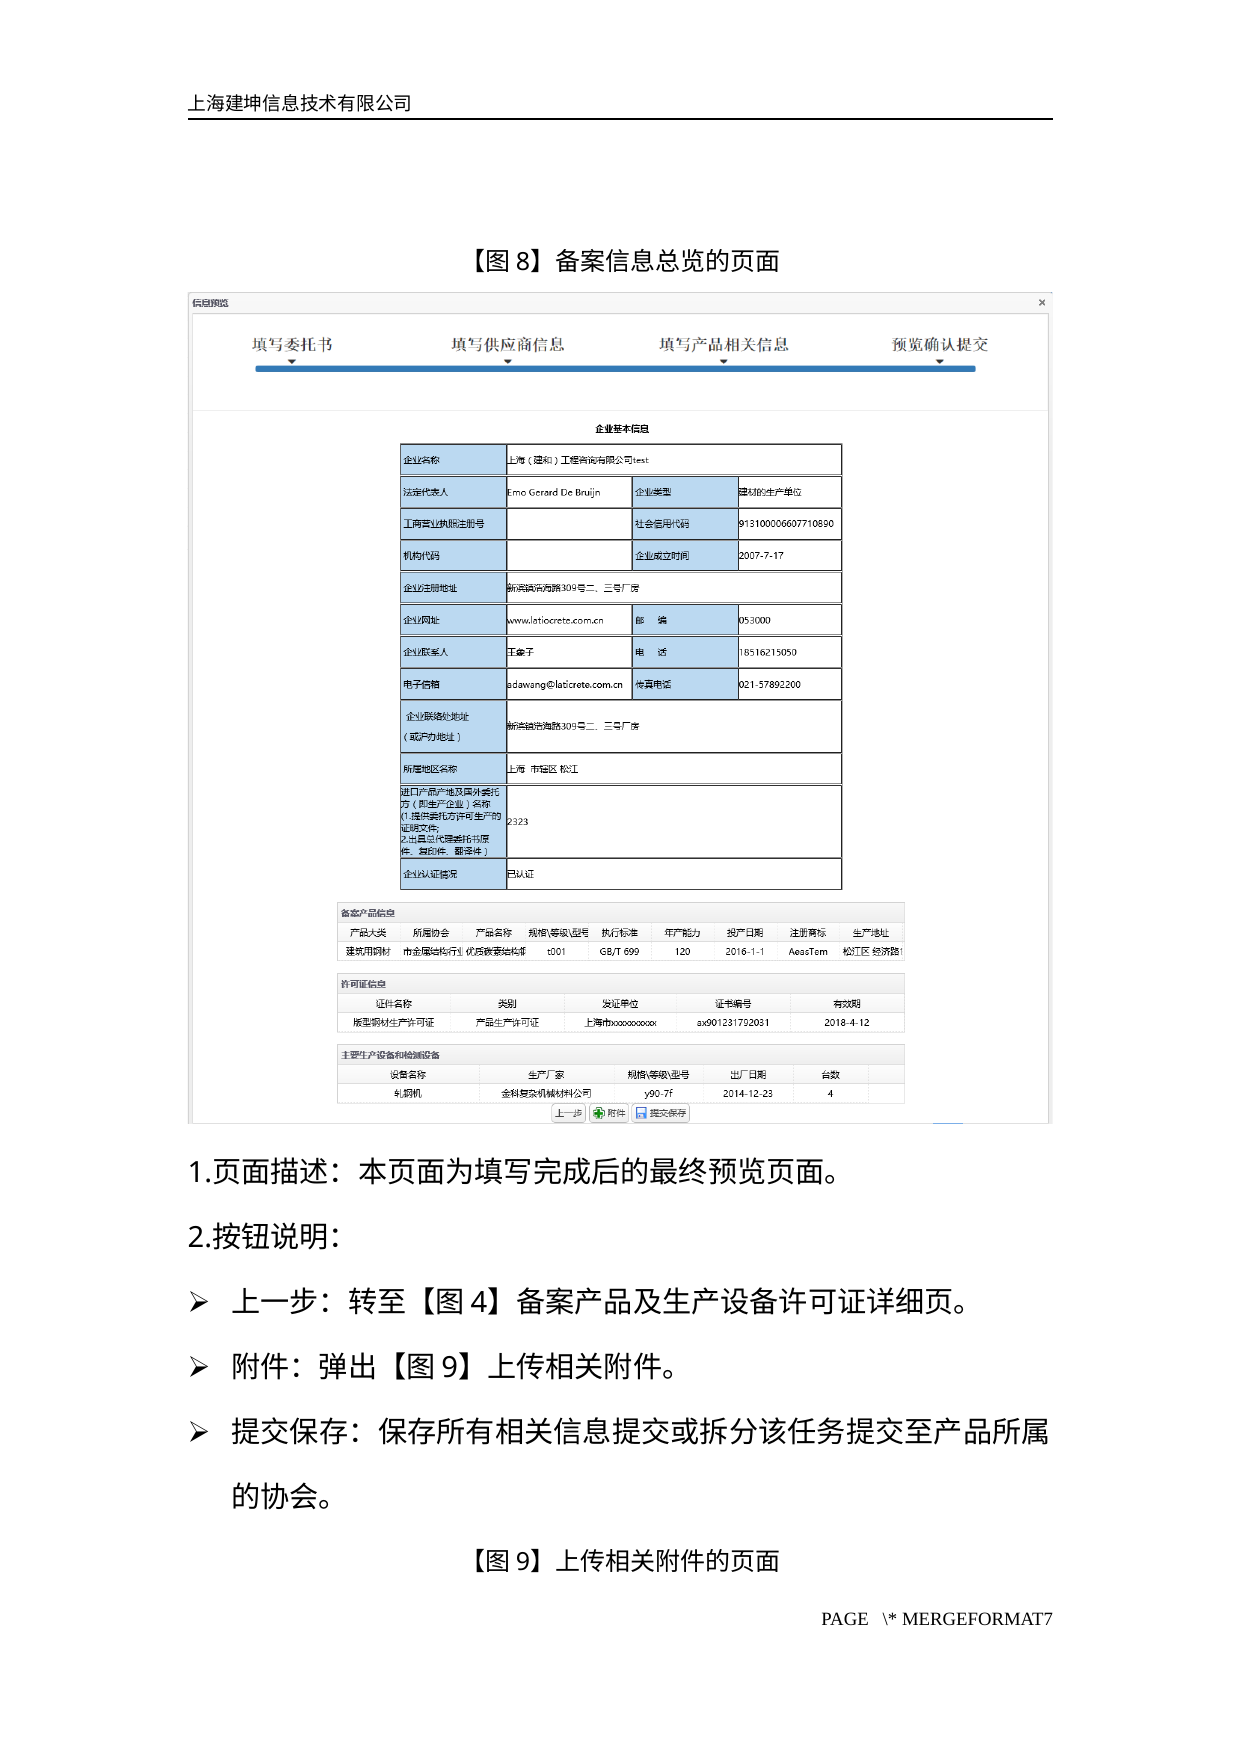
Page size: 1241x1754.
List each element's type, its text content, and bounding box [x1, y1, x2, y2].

list 附件：弹出【图9】上传相关附件。 [187, 1332, 1053, 1397]
picture [187, 292, 1053, 1124]
list 提交保存：保存所有相关信息提交或拆分该任务提交至产品所属的协会。 [187, 1397, 1053, 1527]
text 【图8】备案信息总览的页面 [187, 227, 1053, 292]
text 2.按钮说明： [187, 1202, 1053, 1267]
text 1.页面描述：本页面为填写完成后的最终预览页面。 [187, 1137, 1053, 1202]
text 【图9】上传相关附件的页面 [187, 1527, 1053, 1592]
list 上一步：转至【图4】备案产品及生产设备许可证详细页。 [187, 1267, 1053, 1332]
